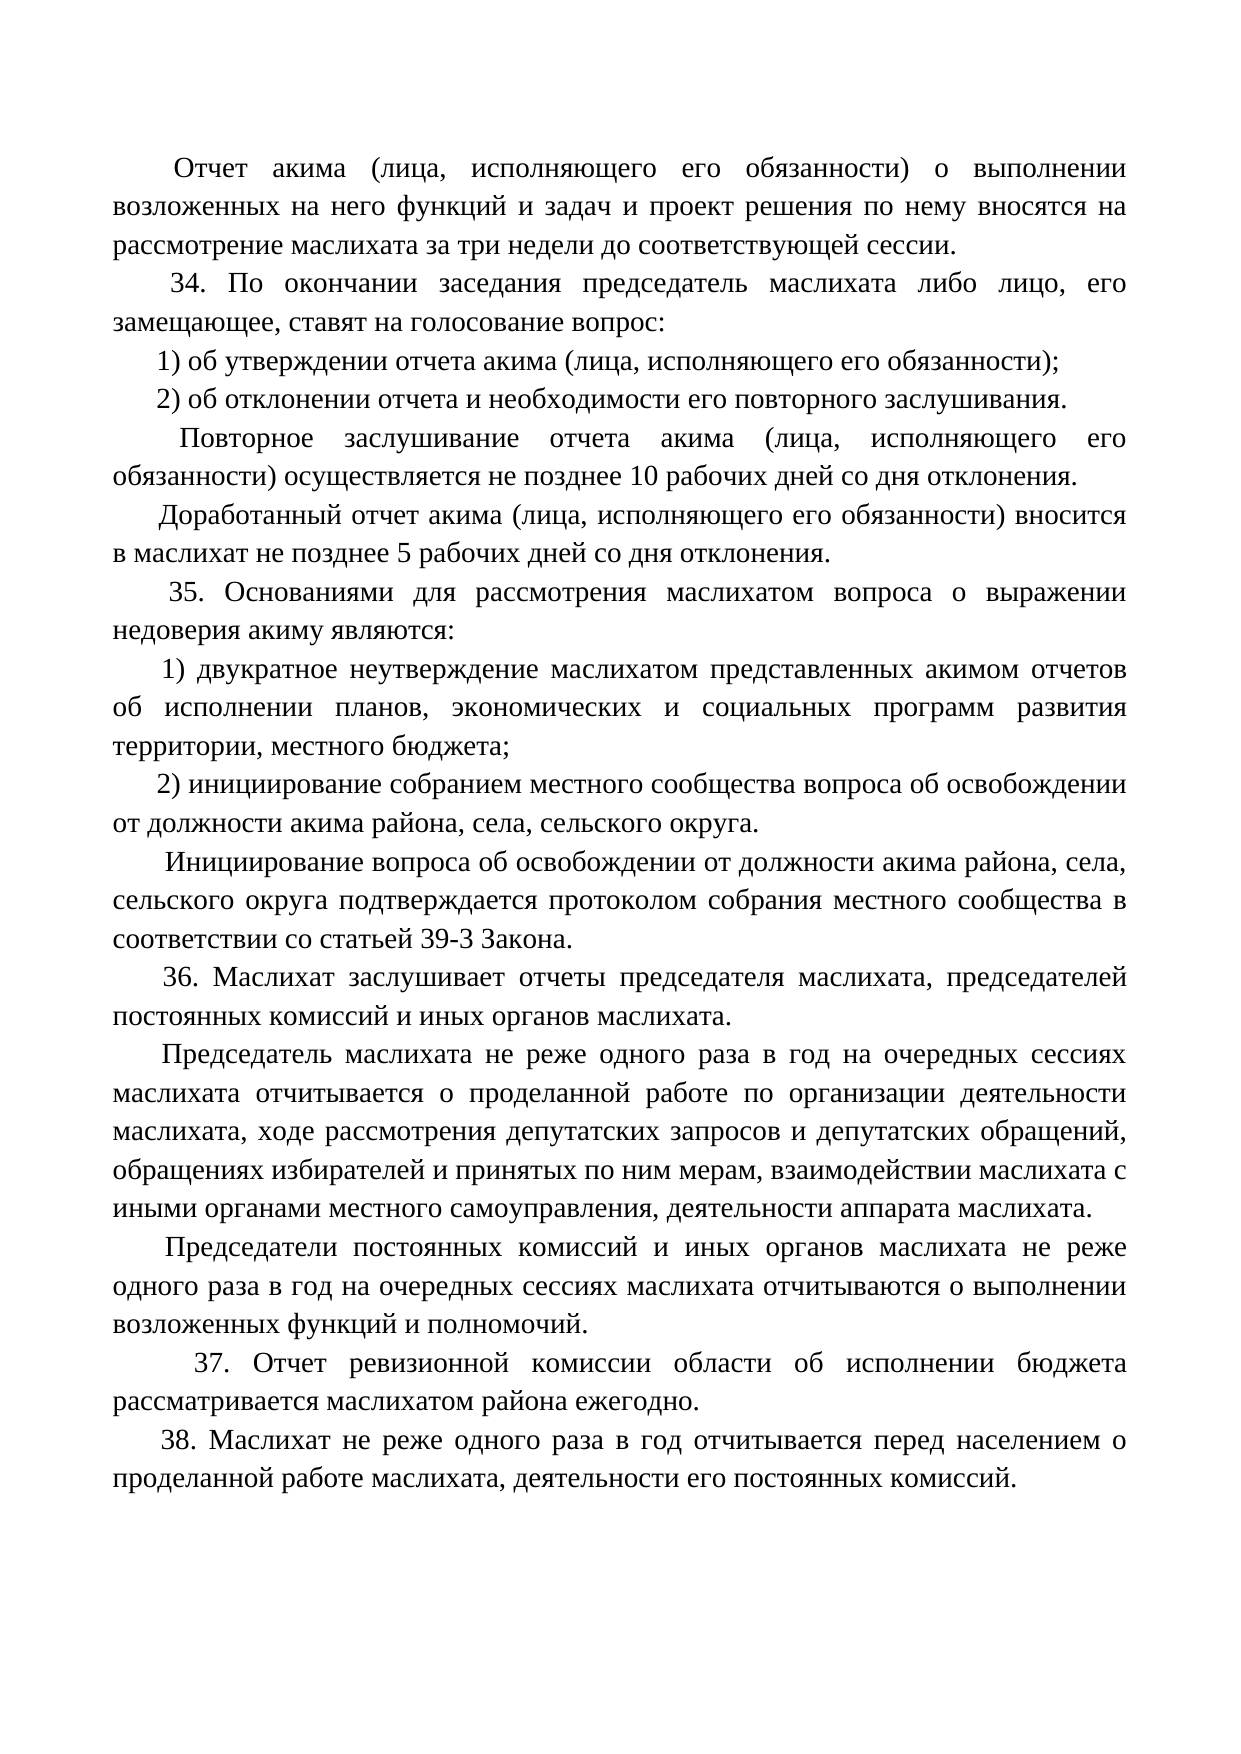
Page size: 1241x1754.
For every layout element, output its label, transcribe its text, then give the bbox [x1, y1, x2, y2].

text 2) об отклонении отчета и необходимости его повторного заслушивания. [112, 381, 1128, 415]
text Инициирование вопроса об освобождении от должности акима района, села, сельского округа подтверждается протоколом собрания местного сообщества в соответствии со статьей 39-3 Закона. [112, 844, 1128, 954]
text 2) инициирование собранием местного сообщества вопроса об освобождении от должности акима района, села, сельского округа. [112, 767, 1128, 839]
text 35. Основаниями для рассмотрения маслихатом вопроса о выражении недоверия акиму являются: [112, 574, 1128, 646]
text Председатель маслихата не реже одного раза в год на очередных сессиях маслихата отчитывается о проделанной работе по организации деятельности маслихата, ходе рассмотрения депутатских запросов и депутатских обращений, обращениях избирателей и принятых по ним мерам, взаимодействии маслихата с иными органами местного самоуправления, деятельности аппарата маслихата. [112, 1036, 1128, 1224]
text 36. Маслихат заслушивает отчеты председателя маслихата, председателей постоянных комиссий и иных органов маслихата. [112, 959, 1128, 1031]
text Доработанный отчет акима (лица, исполняющего его обязанности) вносится в маслихат не позднее 5 рабочих дней со дня отклонения. [112, 497, 1128, 569]
text 1) об утверждении отчета акима (лица, исполняющего его обязанности); [112, 343, 1128, 376]
text Отчет акима (лица, исполняющего его обязанности) о выполнении возложенных на него функций и задач и проект решения по нему вносятся на рассмотрение маслихата за три недели до соответствующей сессии. [112, 150, 1128, 261]
text 37. Отчет ревизионной комиссии области об исполнении бюджета рассматривается маслихатом района ежегодно. [112, 1345, 1128, 1417]
text 34. По окончании заседания председатель маслихата либо лицо, его замещающее, ставят на голосование вопрос: [112, 266, 1128, 338]
text Председатели постоянных комиссий и иных органов маслихата не реже одного раза в год на очередных сессиях маслихата отчитываются о выполнении возложенных функций и полномочий. [112, 1229, 1128, 1340]
text 1) двукратное неутверждение маслихатом представленных акимом отчетов об исполнении планов, экономических и социальных программ развития территории, местного бюджета; [112, 651, 1128, 762]
text 38. Маслихат не реже одного раза в год отчитывается перед населением о проделанной работе маслихата, деятельности его постоянных комиссий. [112, 1422, 1128, 1494]
text Повторное заслушивание отчета акима (лица, исполняющего его обязанности) осуществляется не позднее 10 рабочих дней со дня отклонения. [112, 420, 1128, 492]
